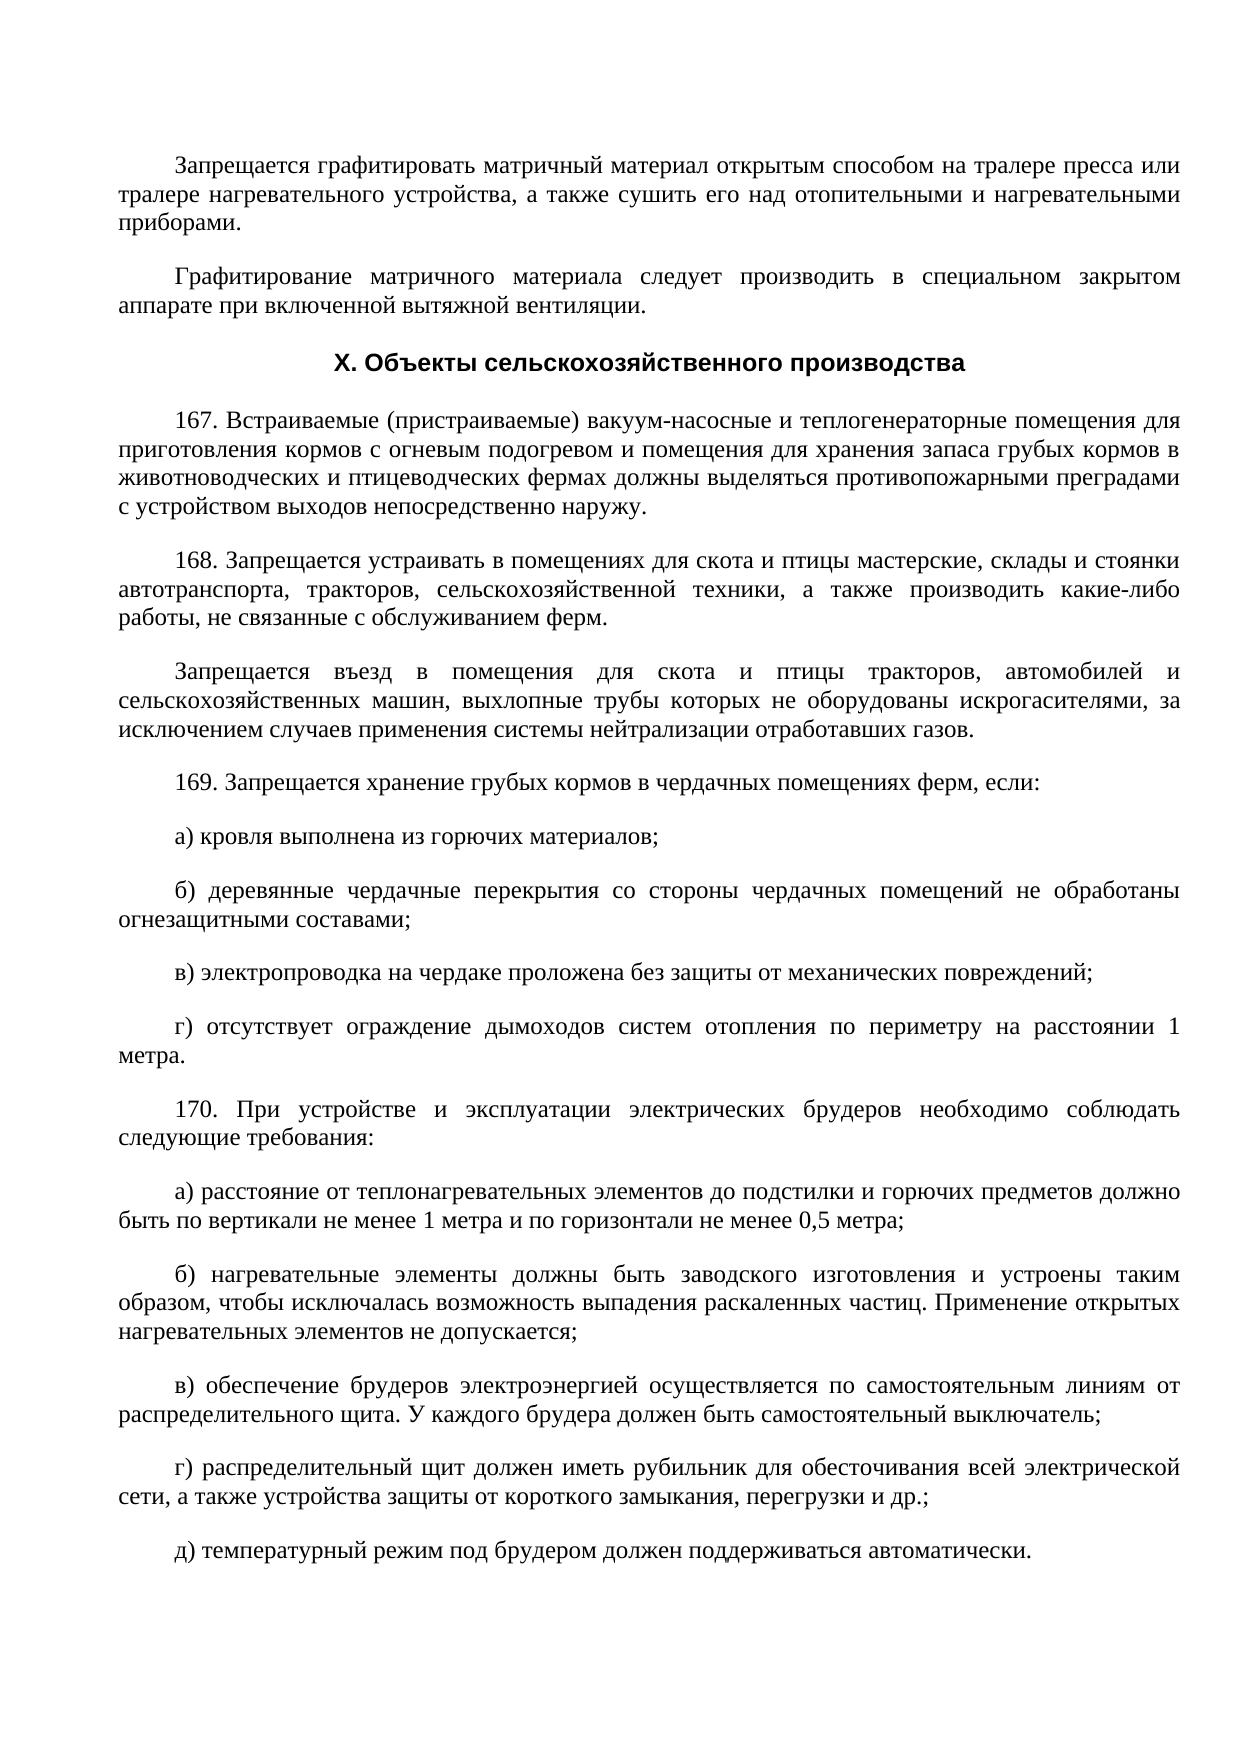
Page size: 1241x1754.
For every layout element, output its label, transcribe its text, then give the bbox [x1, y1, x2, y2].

text г) распределительный щит должен иметь рубильник для обесточивания всей электрической сети, а также устройства защиты от короткого замыкания, перегрузки и др.; [118, 1452, 1181, 1510]
text а) расстояние от теплонагревательных элементов до подстилки и горючих предметов должно быть по вертикали не менее 1 метра и по горизонтали не менее 0,5 метра; [118, 1176, 1181, 1234]
text 170. При устройстве и эксплуатации электрических брудеров необходимо соблюдать следующие требования: [118, 1094, 1181, 1151]
text в) электропроводка на чердаке проложена без защиты от механических повреждений; [118, 957, 1181, 986]
text б) нагревательные элементы должны быть заводского изготовления и устроены таким образом, чтобы исключалась возможность выпадения раскаленных частиц. Применение открытых нагревательных элементов не допускается; [118, 1259, 1181, 1345]
text г) отсутствует ограждение дымоходов систем отопления по периметру на расстоянии 1 метра. [118, 1011, 1181, 1069]
text 167. Встраиваемые (пристраиваемые) вакуум-насосные и теплогенераторные помещения для приготовления кормов с огневым подогревом и помещения для хранения запаса грубых кормов в животноводческих и птицеводческих фермах должны выделяться противопожарными преградами с устройством выходов непосредственно наружу. [118, 405, 1181, 520]
text в) обеспечение брудеров электроэнергией осуществляется по самостоятельным линиям от распределительного щита. У каждого брудера должен быть самостоятельный выключатель; [118, 1370, 1181, 1427]
text Графитирование матричного материала следует производить в специальном закрытом аппарате при включенной вытяжной вентиляции. [118, 261, 1181, 319]
text б) деревянные чердачные перекрытия со стороны чердачных помещений не обработаны огнезащитными составами; [118, 875, 1181, 932]
text Запрещается въезд в помещения для скота и птицы тракторов, автомобилей и сельскохозяйственных машин, выхлопные трубы которых не оборудованы искрогасителями, за исключением случаев применения системы нейтрализации отработавших газов. [118, 656, 1181, 742]
text а) кровля выполнена из горючих материалов; [118, 821, 1181, 850]
text 168. Запрещается устраивать в помещениях для скота и птицы мастерские, склады и стоянки автотранспорта, тракторов, сельскохозяйственной техники, а также производить какие-либо работы, не связанные с обслуживанием ферм. [118, 545, 1181, 631]
title X. Объекты сельскохозяйственного производства [118, 347, 1181, 376]
text Запрещается графитировать матричный материал открытым способом на тралере пресса или тралере нагревательного устройства, а также сушить его над отопительными и нагревательными приборами. [118, 150, 1181, 236]
text д) температурный режим под брудером должен поддерживаться автоматически. [118, 1535, 1181, 1564]
text 169. Запрещается хранение грубых кормов в чердачных помещениях ферм, если: [118, 767, 1181, 796]
